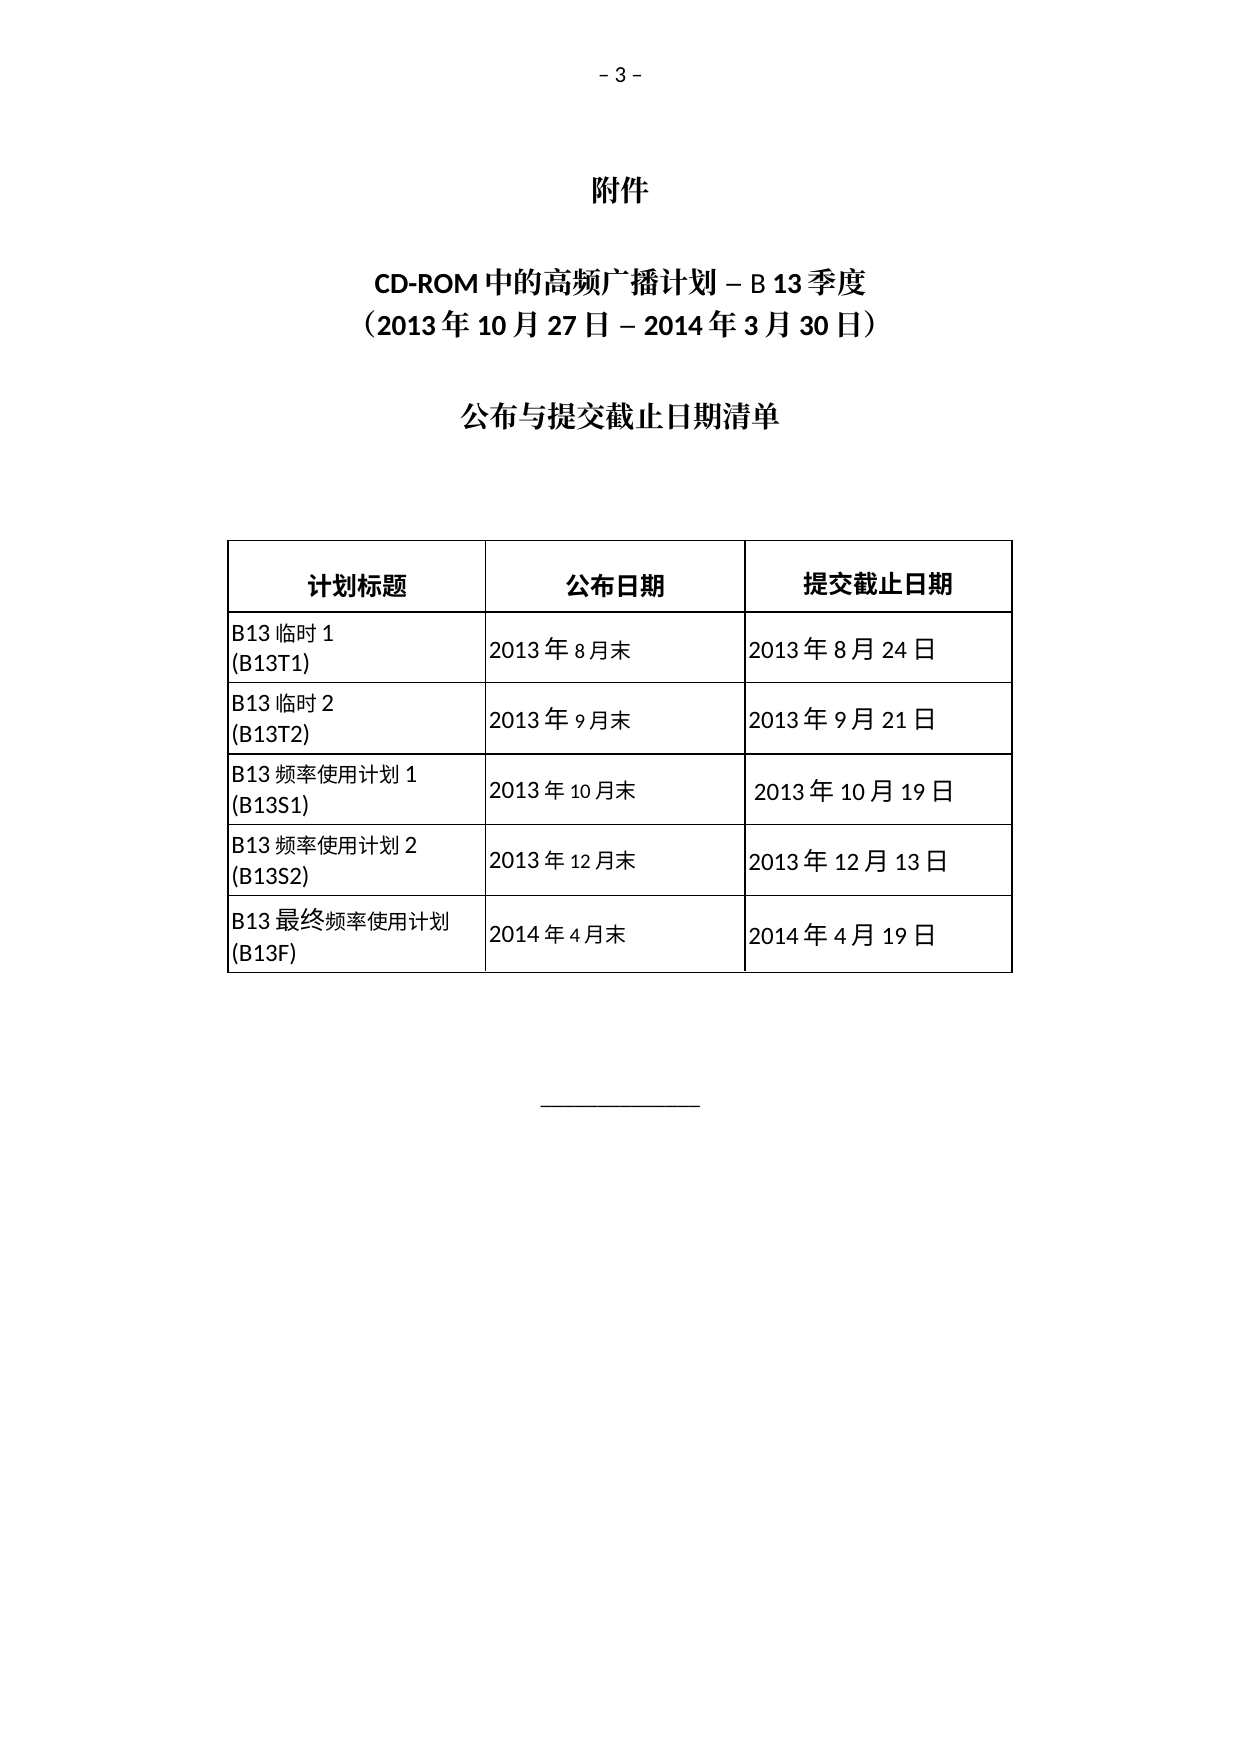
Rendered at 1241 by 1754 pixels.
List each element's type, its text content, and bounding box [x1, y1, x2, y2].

table_header 公布日期 [486, 541, 744, 611]
table_header 提交截止日期 [746, 541, 1011, 611]
table_header 计划标题 [229, 541, 485, 611]
text ______________ [118, 1081, 1122, 1110]
table_cell B13最终频率使用计划 (B13F) [229, 896, 485, 971]
table_cell 2013年9月21日 [746, 683, 1011, 753]
table_cell B13频率使用计划1 (B13S1) [229, 755, 485, 824]
table_cell B13频率使用计划2 (B13S2) [229, 825, 485, 895]
table_cell 2014年4月19日 [746, 896, 1011, 971]
table_cell 2013年8月24日 [746, 613, 1011, 682]
title 公布与提交截止日期清单 [118, 394, 1122, 436]
table_cell 2013年10月19日 [746, 755, 1011, 824]
table_cell 2013年12月13日 [746, 825, 1011, 895]
title 附件 [118, 168, 1122, 210]
title CD-ROM中的高频广播计划 – B 13季度 （2013年10月27日 – 2014年3月30日） [118, 260, 1122, 344]
table_cell 2013年10月末 [486, 755, 744, 824]
table_cell 2013年12月末 [486, 825, 744, 895]
table_cell B13临时2 (B13T2) [229, 683, 485, 753]
table_cell 2014年4月末 [486, 896, 744, 971]
table_cell 2013年9月末 [486, 683, 744, 753]
table_cell 2013年8月末 [486, 613, 744, 682]
table_cell B13临时1 (B13T1) [229, 613, 485, 682]
